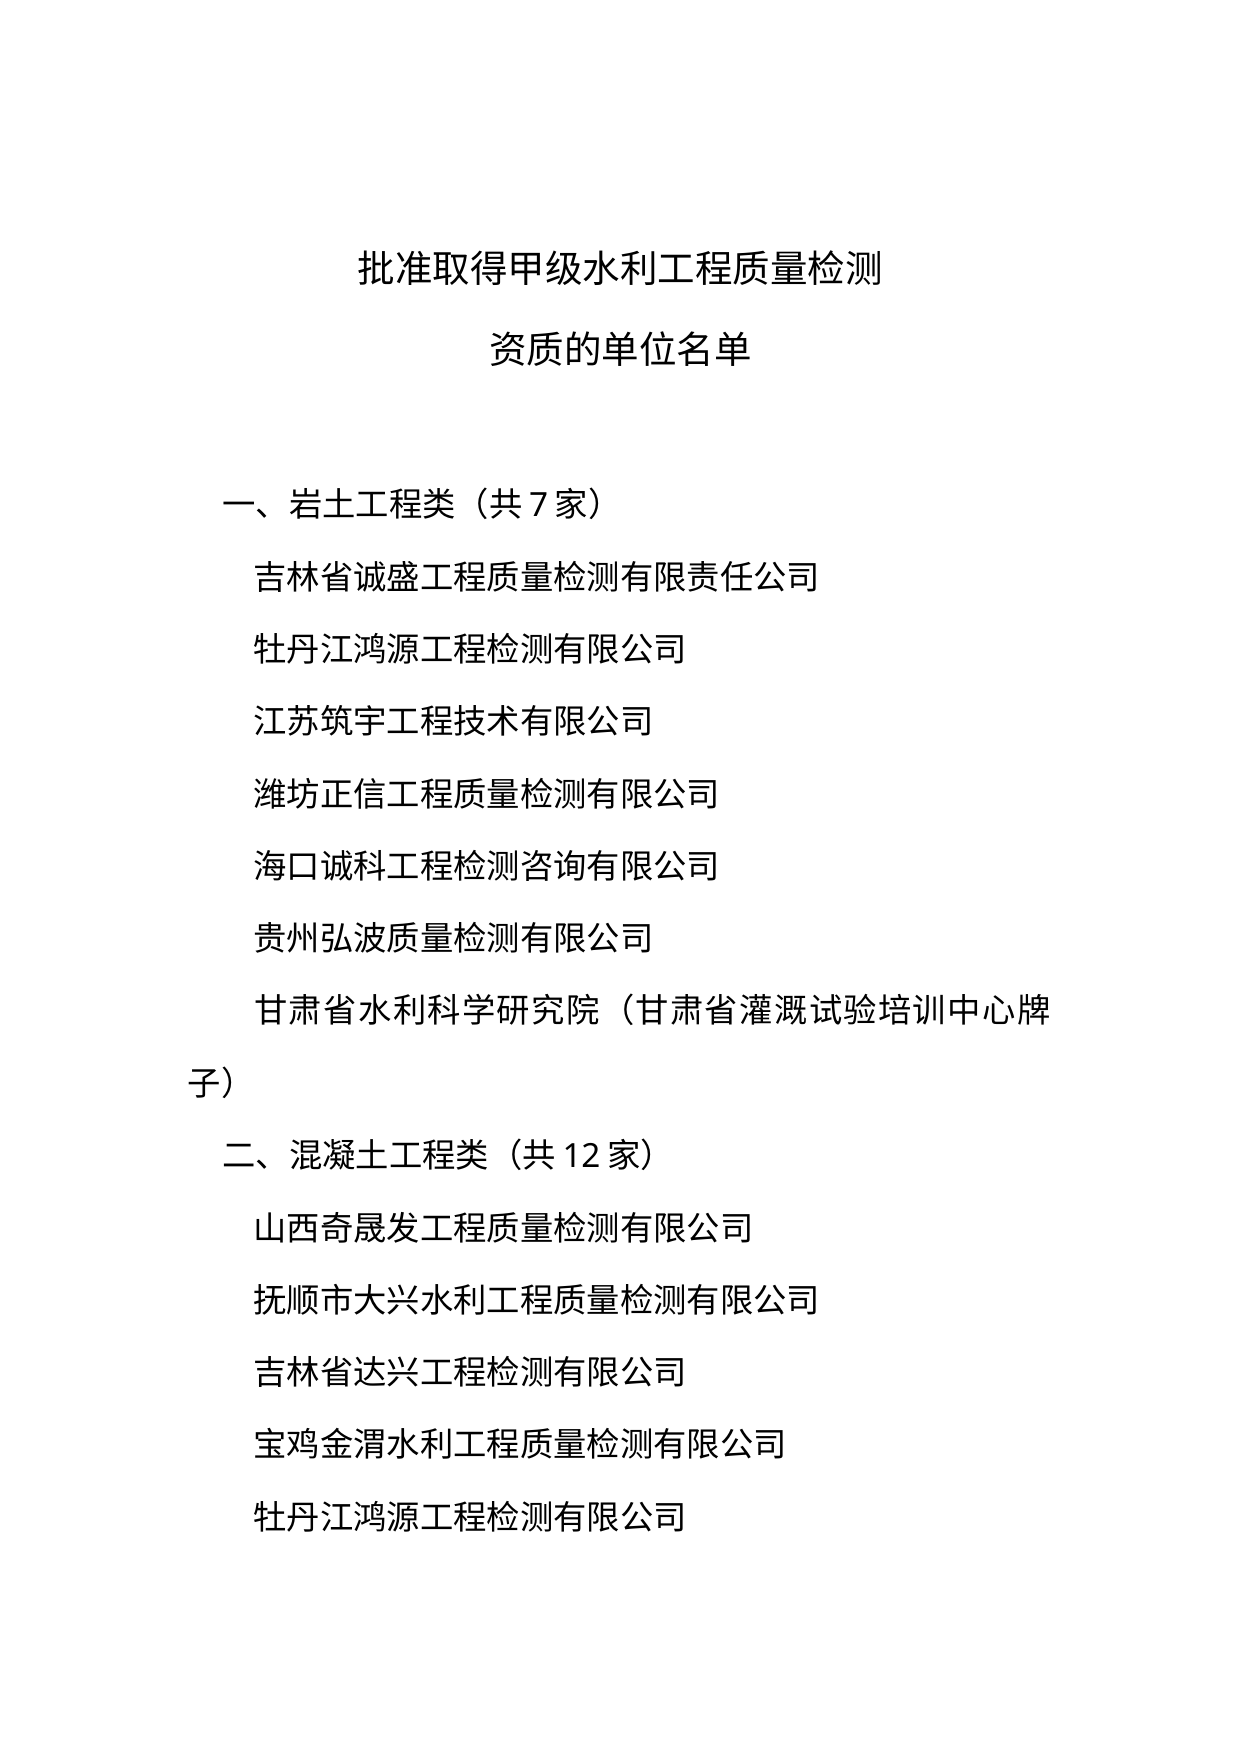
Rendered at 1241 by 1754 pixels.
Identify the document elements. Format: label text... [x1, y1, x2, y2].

text 吉林省诚盛工程质量检测有限责任公司 [253, 550, 1053, 599]
text 批准取得甲级水利工程质量检测 [187, 238, 1053, 293]
text 海口诚科工程检测咨询有限公司 [253, 839, 1053, 888]
text 资质的单位名单 [187, 320, 1053, 374]
text 抚顺市大兴水利工程质量检测有限公司 [253, 1274, 1053, 1322]
text 潍坊正信工程质量检测有限公司 [253, 767, 1053, 816]
text 吉林省达兴工程检测有限公司 [253, 1346, 1053, 1394]
text 江苏筑宇工程技术有限公司 [253, 695, 1053, 743]
text 宝鸡金渭水利工程质量检测有限公司 [253, 1418, 1053, 1466]
text 贵州弘波质量检测有限公司 [253, 912, 1053, 960]
text 牡丹江鸿源工程检测有限公司 [253, 1491, 1053, 1539]
text 一、岩土工程类（共7家） [187, 478, 1053, 526]
text 山西奇晟发工程质量检测有限公司 [253, 1201, 1053, 1249]
text 甘肃省水利科学研究院（甘肃省灌溉试验培训中心牌子） [187, 984, 1053, 1105]
text 二、混凝土工程类（共12家） [187, 1129, 1053, 1177]
text 牡丹江鸿源工程检测有限公司 [253, 623, 1053, 671]
